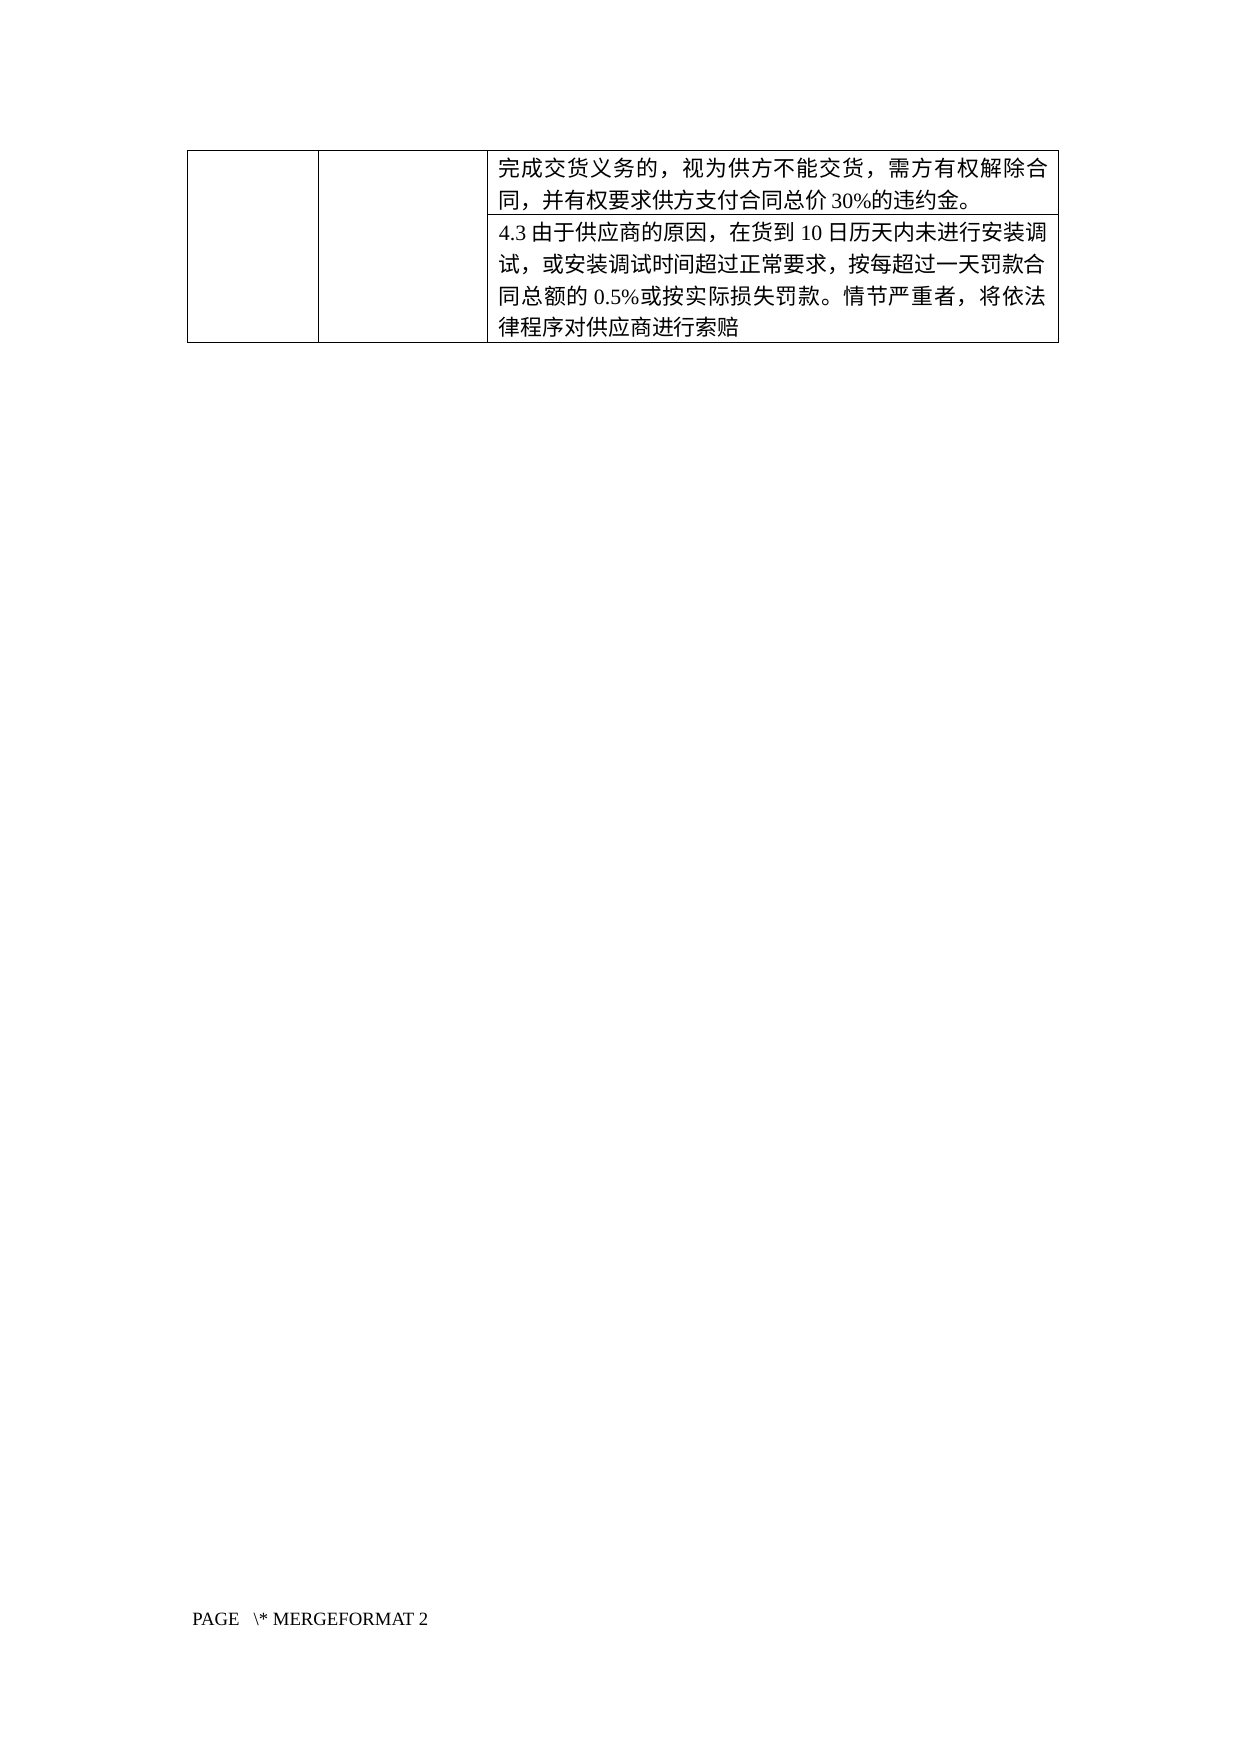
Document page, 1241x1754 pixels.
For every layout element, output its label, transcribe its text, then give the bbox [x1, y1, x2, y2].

table_cell 4.3由于供应商的原因，在货到10日历天内未进行安装调试，或安装调试时间超过正常要求，按每超过一天罚款合同总额的0.5%或按实际损失罚款。情节严重者，将依法律程序对供应商进行索赔 [488, 215, 1058, 342]
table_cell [488, 151, 1058, 214]
